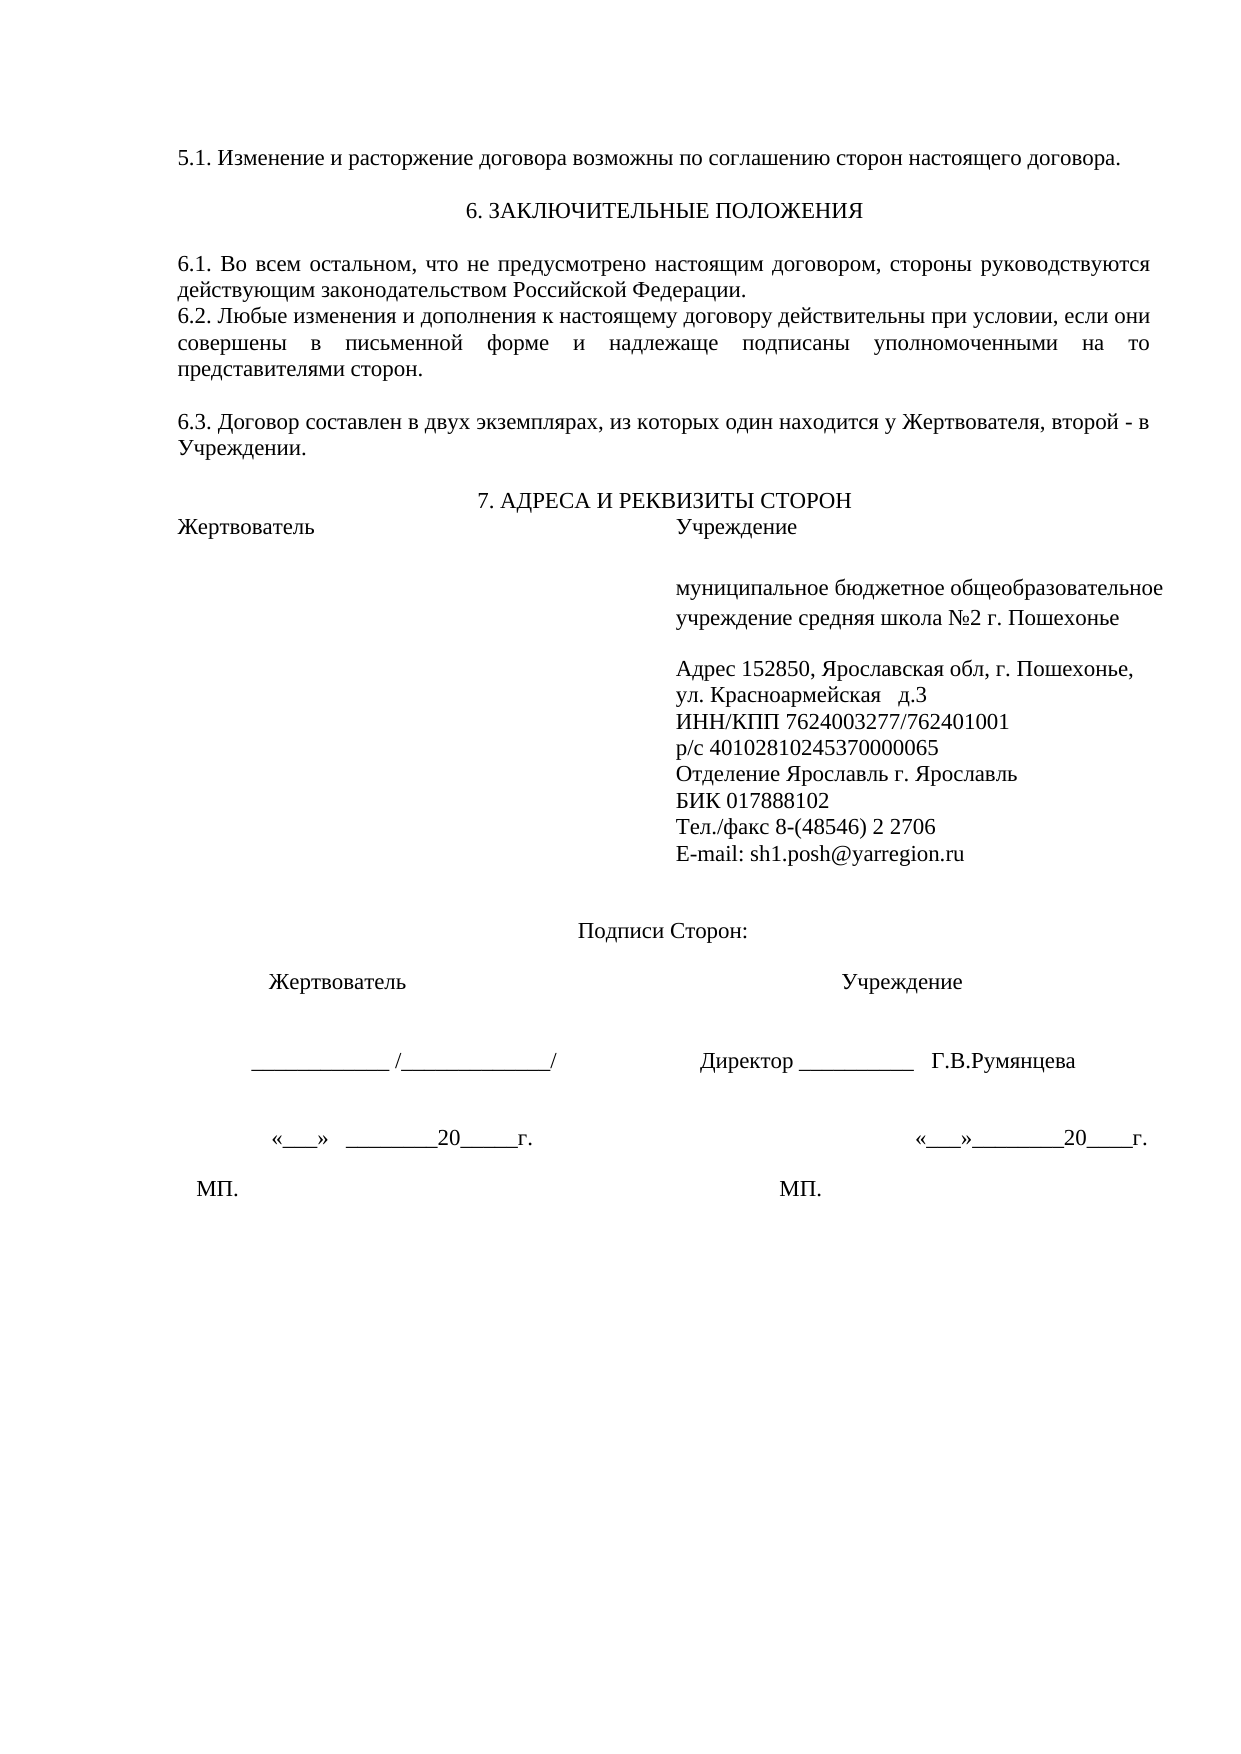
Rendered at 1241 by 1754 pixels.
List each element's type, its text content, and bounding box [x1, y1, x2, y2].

table_header Жертвователь [166, 514, 664, 917]
text 5.1. Изменение и расторжение договора возможны по соглашению сторон настоящего договора. [177, 144, 1152, 171]
text 6.2. Любые изменения и дополнения к настоящему договору действительны при условии, если они совершены в письменной форме и надлежаще подписаны уполномоченными на то представителями сторон. [177, 303, 1152, 382]
text 6. ЗАКЛЮЧИТЕЛЬНЫЕ ПОЛОЖЕНИЯ [177, 197, 1152, 223]
subtitle Жертвователь Учреждение [177, 968, 1152, 994]
text 6.3. Договор составлен в двух экземплярах, из которых один находится у Жертвователя, второй - в Учреждении. [177, 408, 1152, 461]
text ____________ /_____________/ Директор __________ Г.В.Румянцева [177, 1047, 1152, 1073]
text МП. МП. [174, 1176, 1152, 1202]
text 7. АДРЕСА И РЕКВИЗИТЫ СТОРОН [177, 487, 1152, 513]
text «___» ________20_____г. «___»________20____г. [174, 1124, 1152, 1151]
text 6.1. Во всем остальном, что не предусмотрено настоящим договором, стороны руководствуются действующим законодательством Российской Федерации. [177, 250, 1152, 303]
table_header Учреждение муниципальное бюджетное общеобразовательное учреждение средняя школа №2 г. Пошехонье Адрес 152850, Ярославская обл, г. Пошехонье, ул. Красноармейская д.3 ИНН/КПП 7624003277/762401001 р/с 40102810245370000065 Отделение Ярославль г. Ярославль БИК 017888102 Тел./факс 8-(48546) 2 2706 Е-mail: sh1.posh@yarregion.ru [664, 514, 1211, 917]
text Подписи Сторон: [174, 917, 1152, 943]
